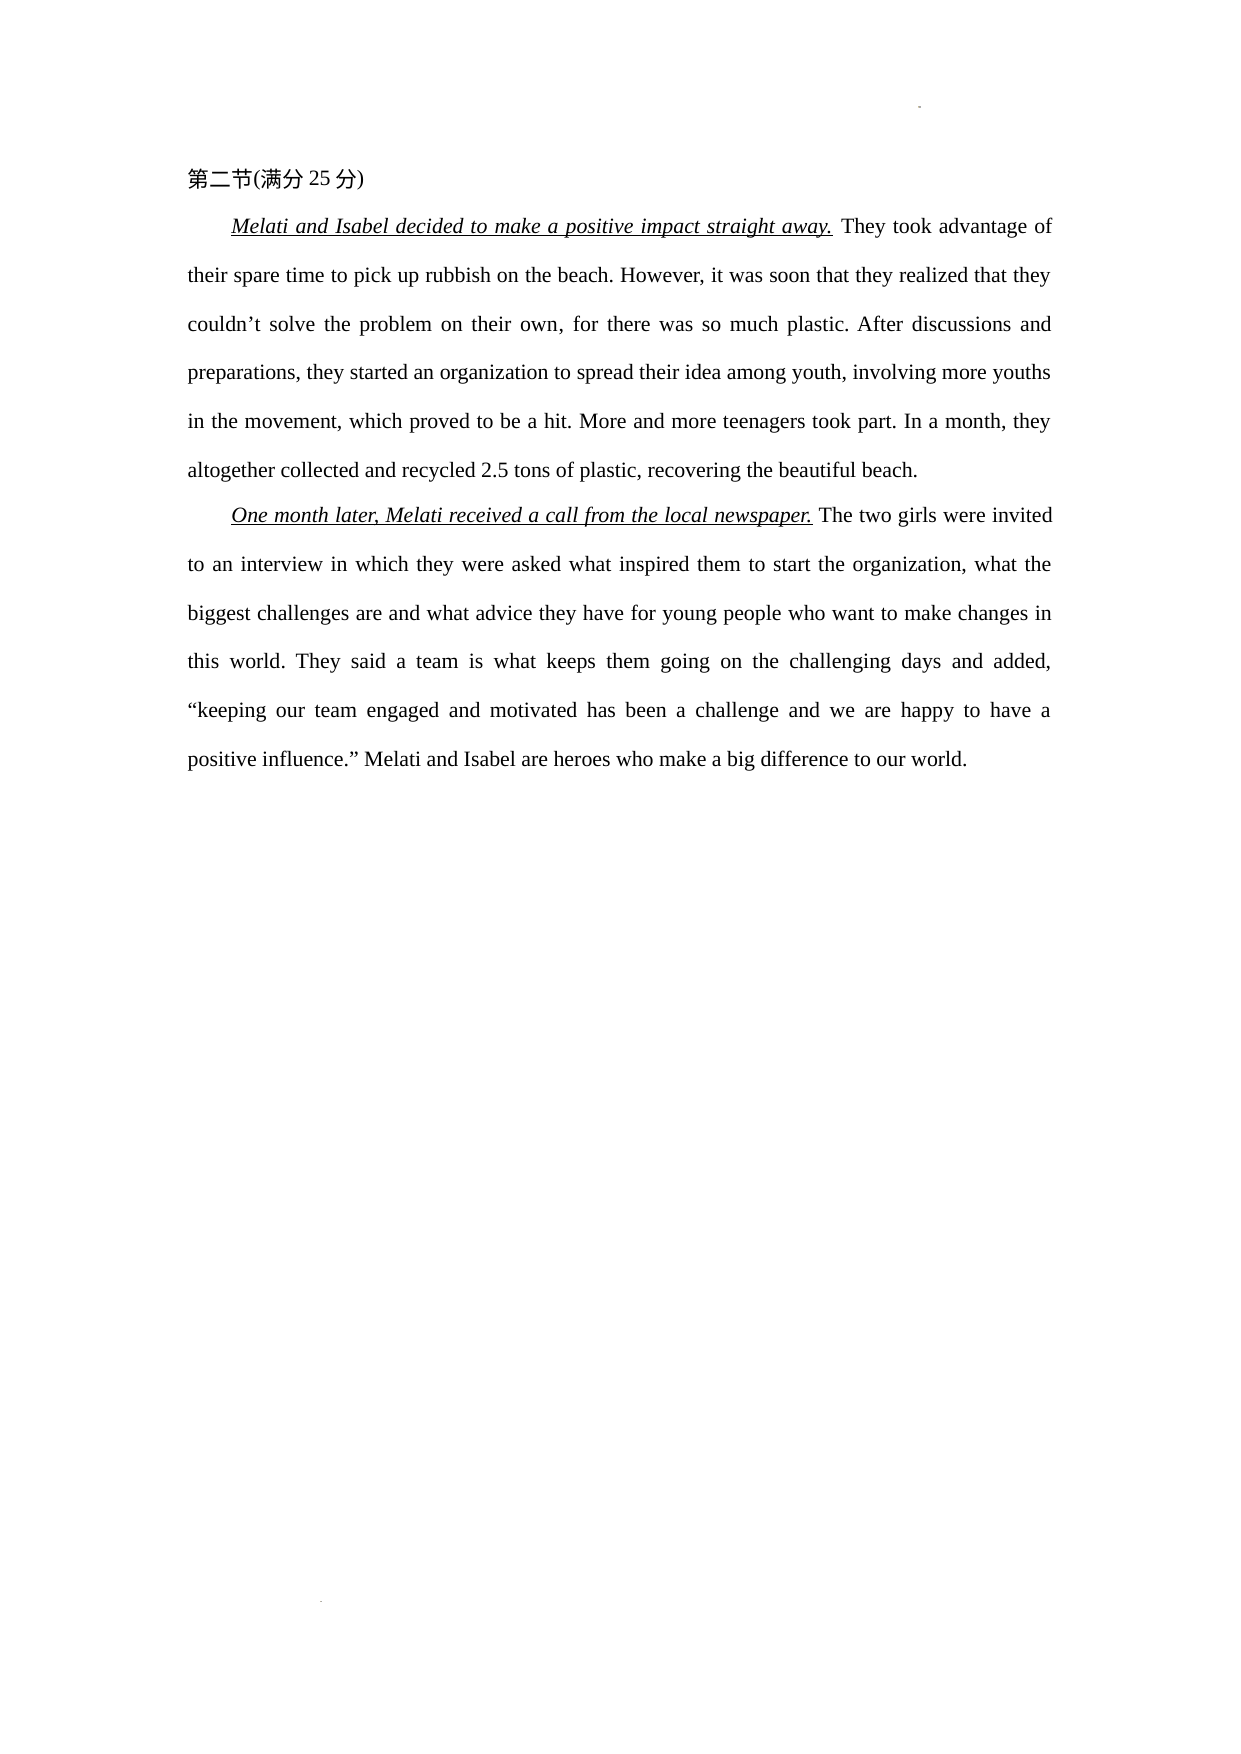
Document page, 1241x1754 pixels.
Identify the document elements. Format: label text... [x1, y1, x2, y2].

text Melati and Isabel decided to make a positive impact straight away. They took advantage of their spare time to pick up rubbish on the beach. However, it was soon that they realized that they couldn’t solve the problem on their own, for there was so much plastic. After discussions and preparations, they started an organization to spread their idea among youth, involving more youths in the movement, which proved to be a hit. More and more teenagers took part. In a month, they altogether collected and recycled 2.5 tons of plastic, recovering the beautiful beach. [187, 209, 1053, 486]
text 第二节(满分25分) [187, 162, 1053, 194]
text One month later, Melati received a call from the local newspaper. The two girls were invited to an interview in which they were asked what inspired them to start the organization, what the biggest challenges are and what advice they have for young people who want to make changes in this world. They said a team is what keeps them going on the challenging days and added, “keeping our team engaged and motivated has been a challenge and we are happy to have a positive influence.” Melati and Isabel are heroes who make a big difference to our world. [187, 498, 1053, 774]
